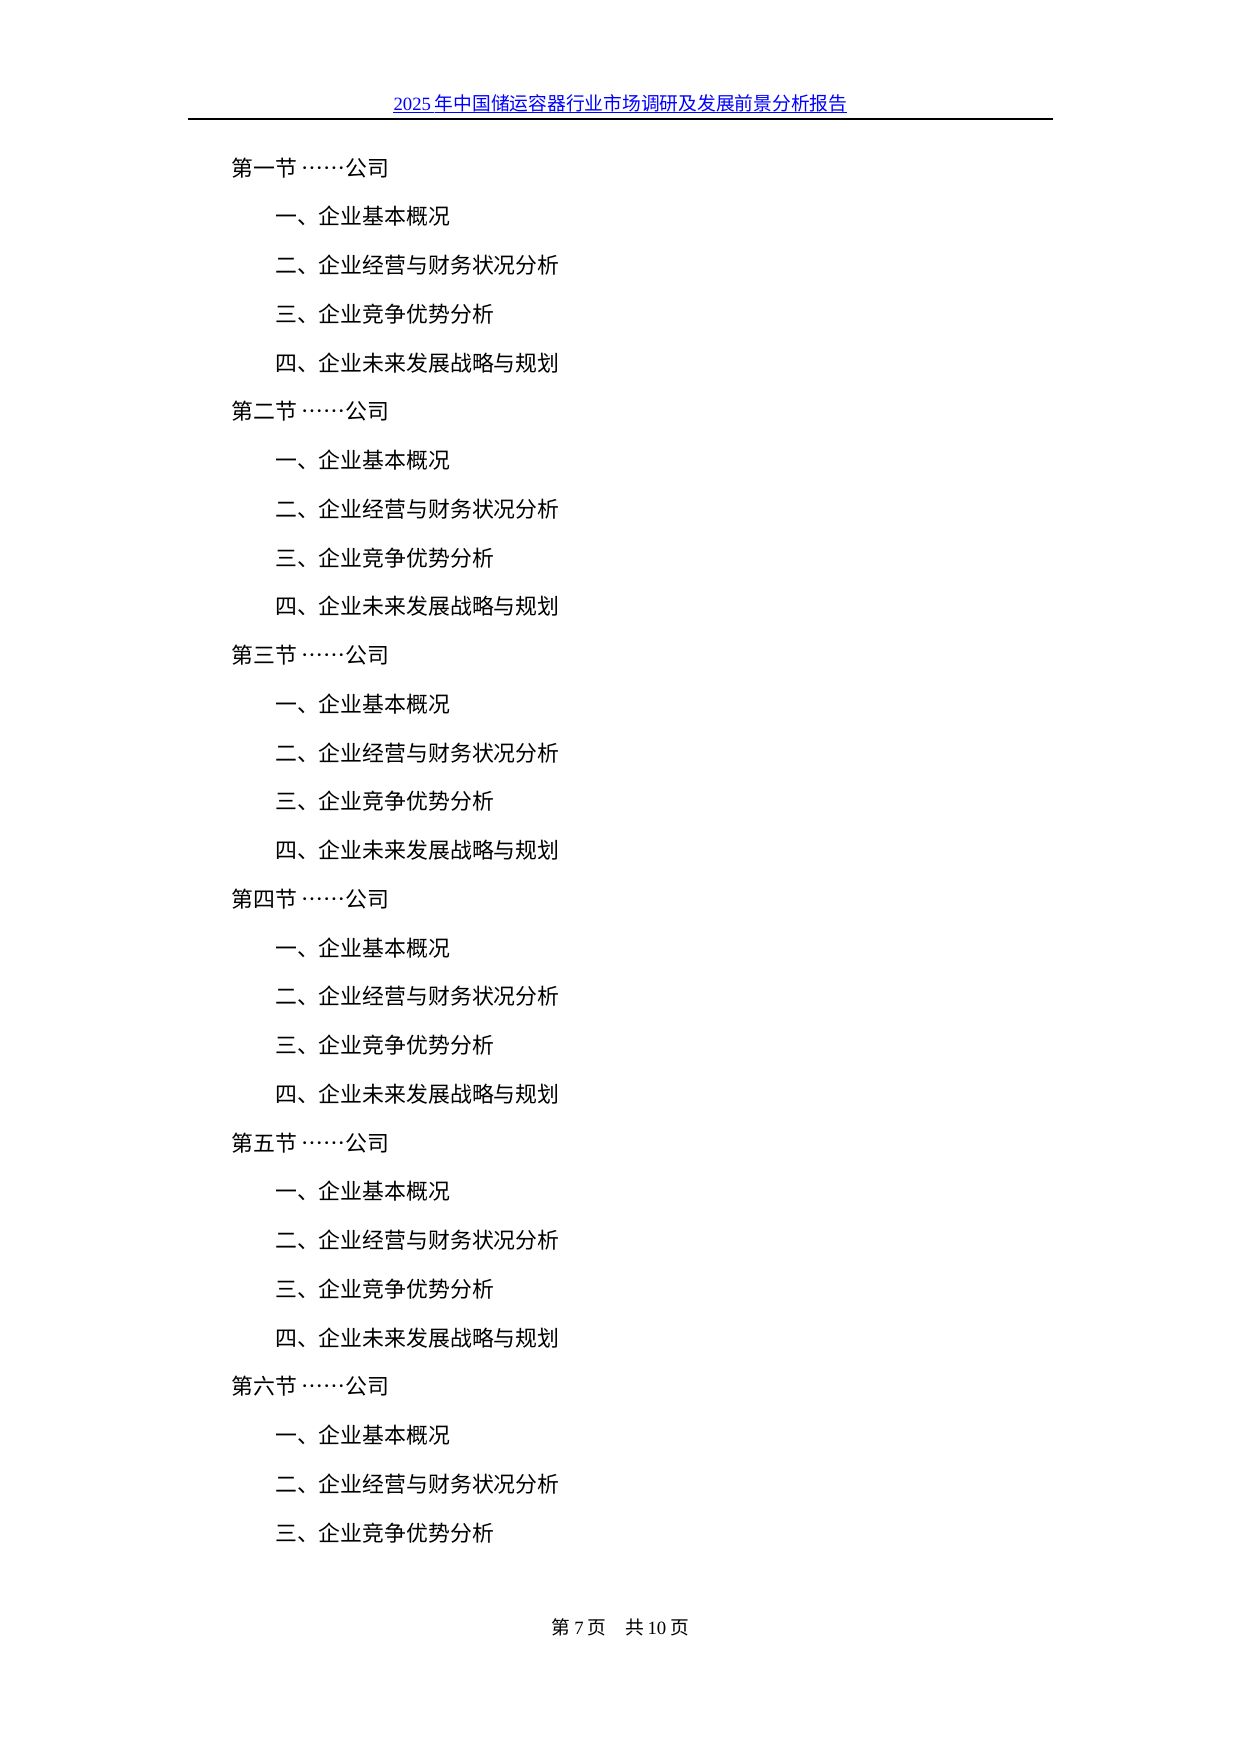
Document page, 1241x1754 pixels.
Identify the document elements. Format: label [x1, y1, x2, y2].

text [187, 150, 1053, 1548]
